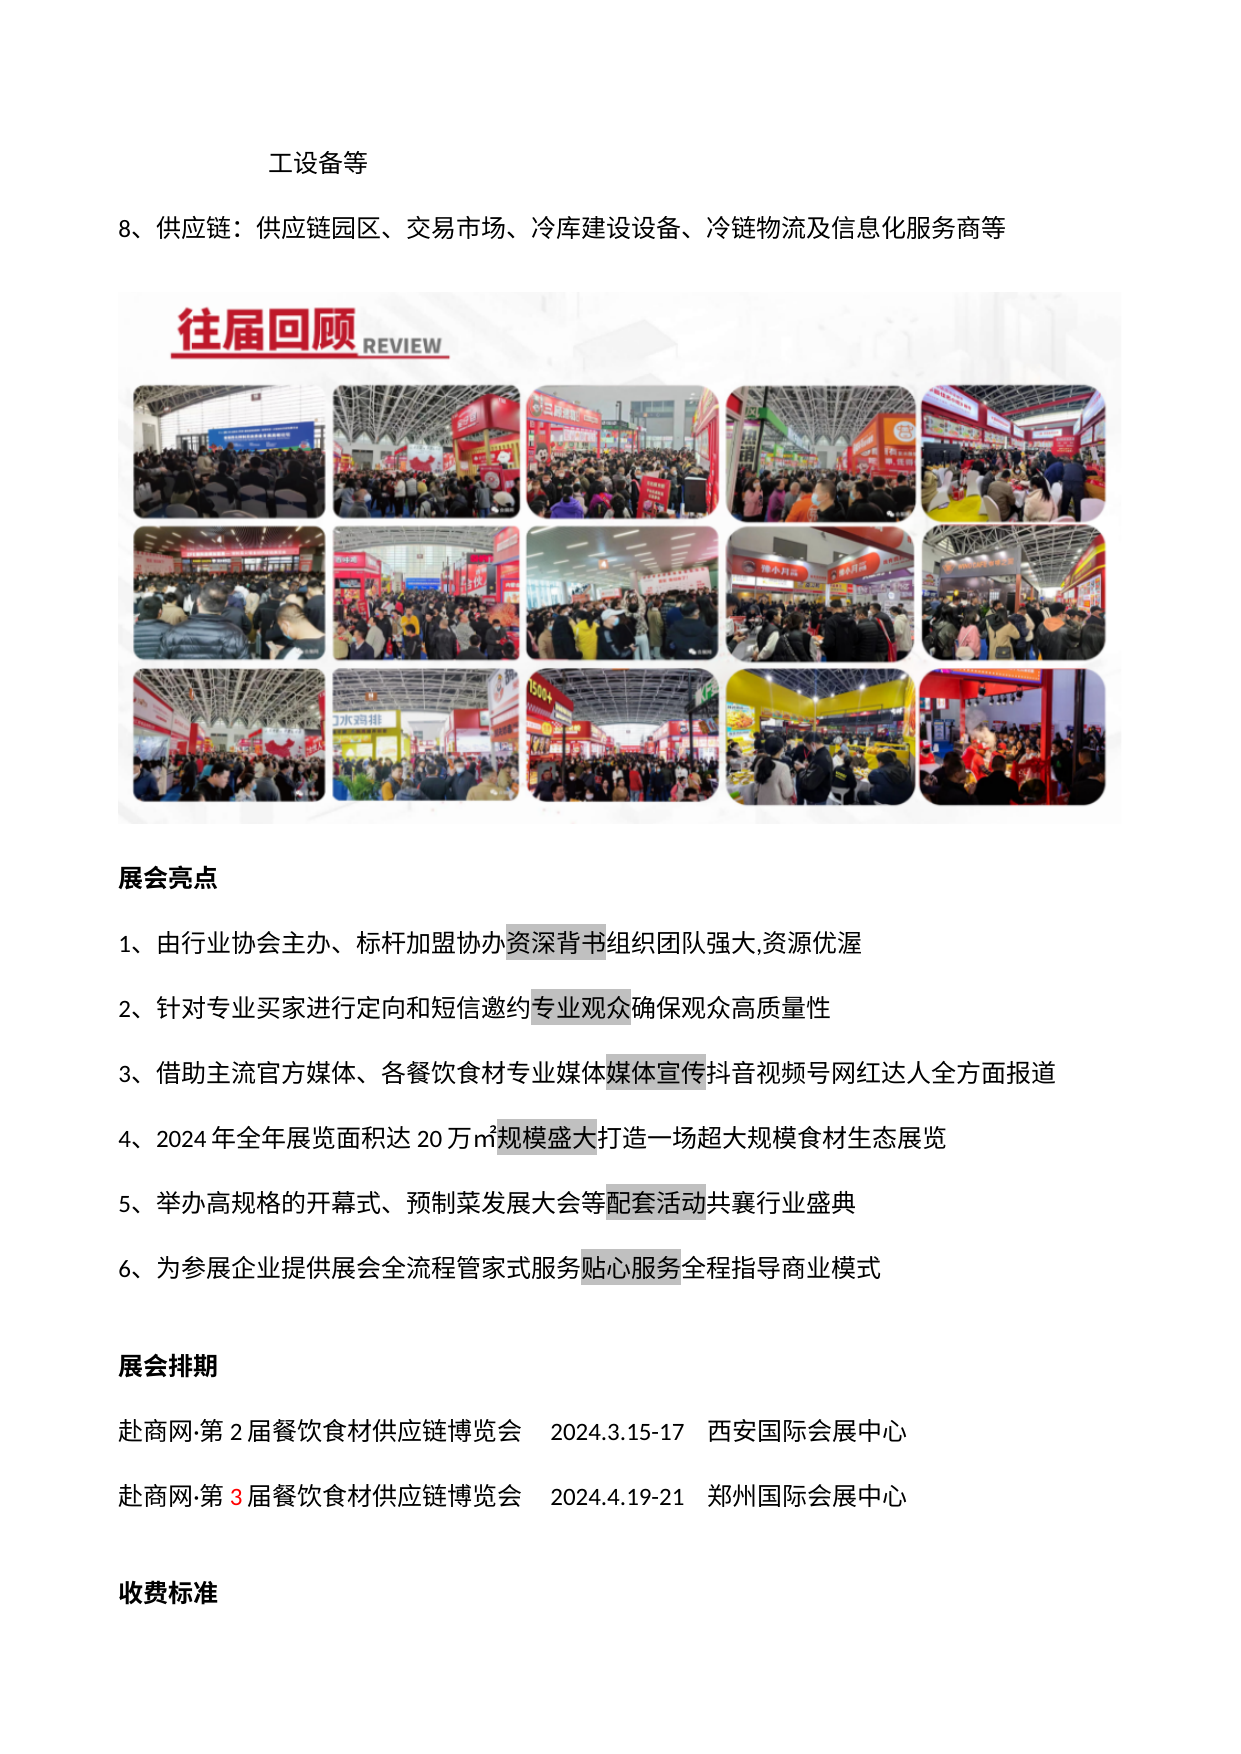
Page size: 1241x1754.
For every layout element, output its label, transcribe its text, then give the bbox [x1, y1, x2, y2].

list 收费标准 [118, 1559, 1122, 1624]
list 赴商网·第2届餐饮食材供应链博览会 2024.3.15-17 西安国际会展中心 [118, 1397, 1122, 1462]
list 3、借助主流官方媒体、各餐饮食材专业媒体媒体宣传抖音视频号网红达人全方面报道 [118, 1039, 1122, 1104]
picture [118, 292, 1122, 824]
list 8、供应链：供应链园区、交易市场、冷库建设设备、冷链物流及信息化服务商等 [118, 194, 1122, 259]
list 1、由行业协会主办、标杆加盟协办资深背书组织团队强大,资源优渥 [118, 909, 1122, 974]
list 展会亮点 [118, 844, 1122, 909]
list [118, 129, 1122, 194]
list 2、针对专业买家进行定向和短信邀约专业观众确保观众高质量性 [118, 974, 1122, 1039]
list 赴商网·第3届餐饮食材供应链博览会 2024.4.19-21 郑州国际会展中心 [118, 1462, 1122, 1527]
list 6、为参展企业提供展会全流程管家式服务贴心服务全程指导商业模式 [118, 1234, 1122, 1299]
list 展会排期 [118, 1332, 1122, 1397]
list 5、举办高规格的开幕式、预制菜发展大会等配套活动共襄行业盛典 [118, 1169, 1122, 1234]
list 4、2024年全年展览面积达20万㎡规模盛大打造一场超大规模食材生态展览 [118, 1104, 1122, 1169]
